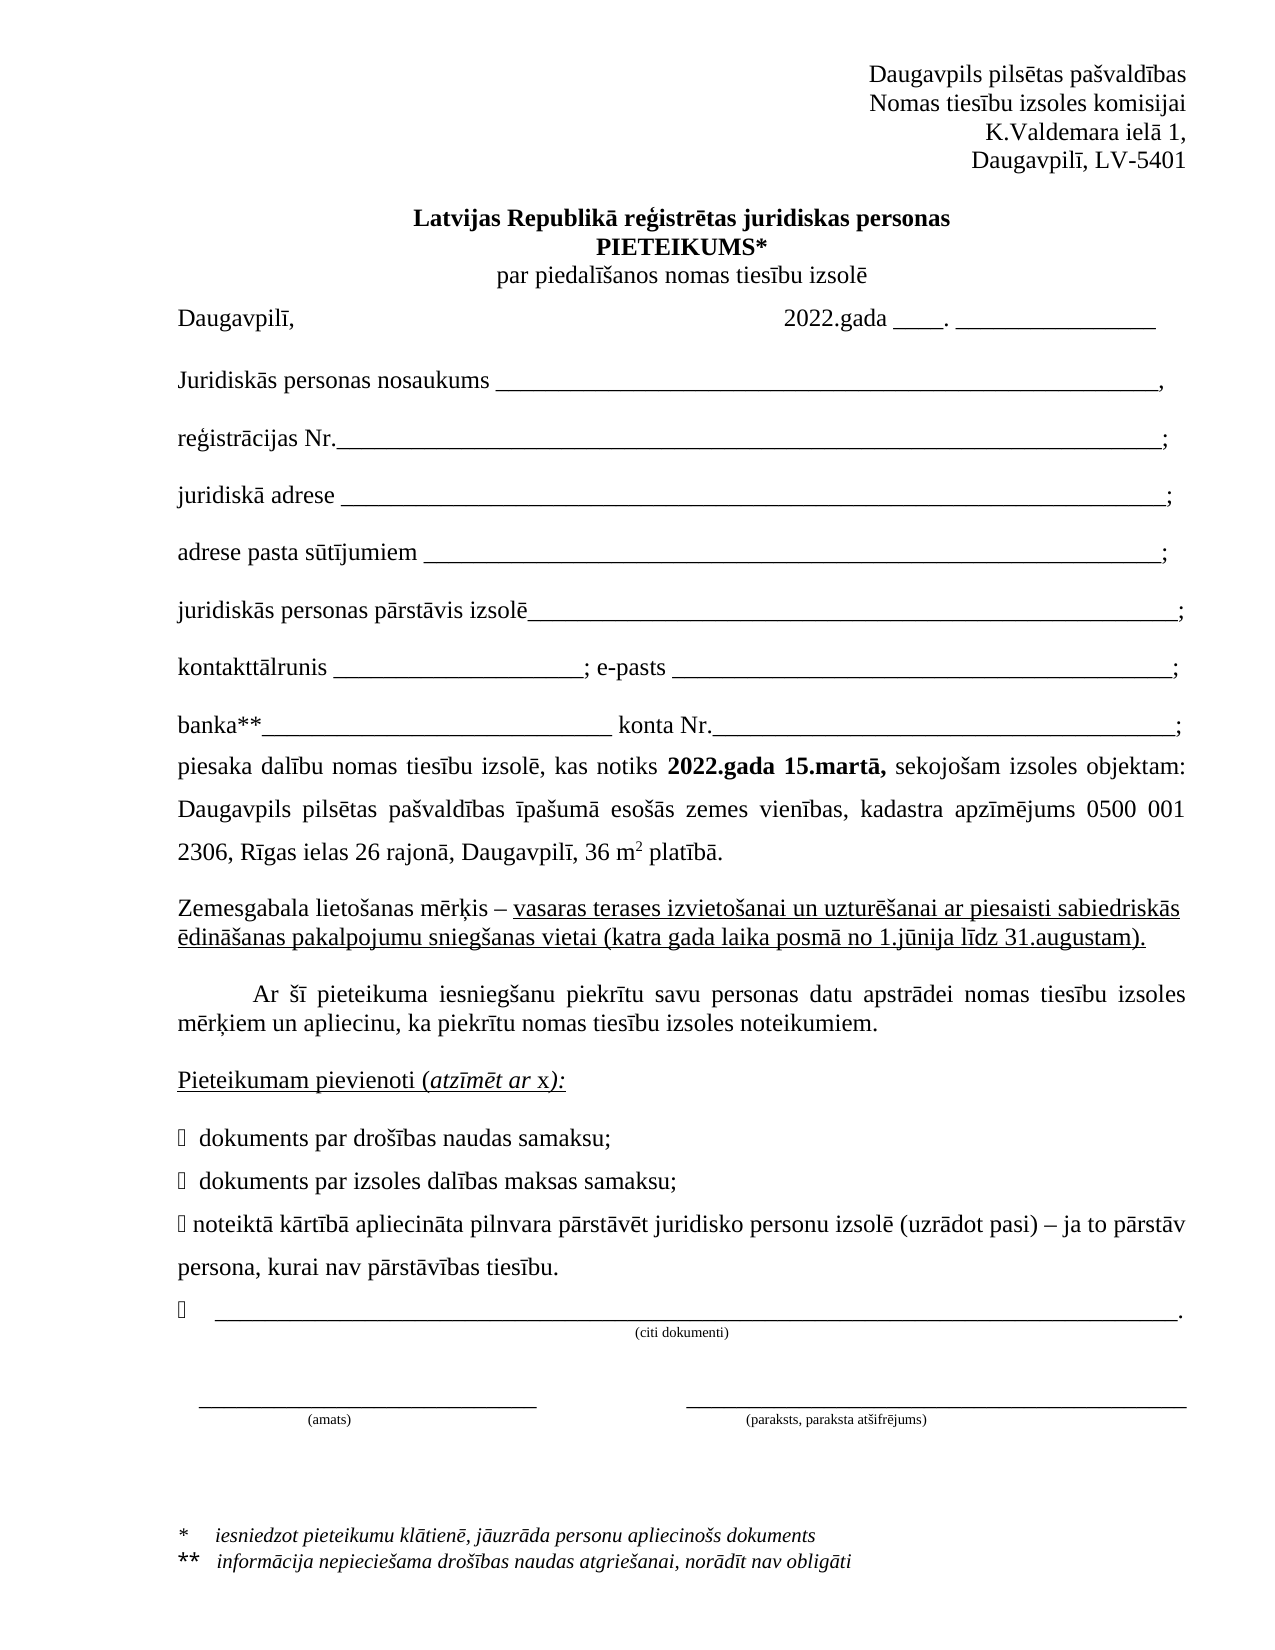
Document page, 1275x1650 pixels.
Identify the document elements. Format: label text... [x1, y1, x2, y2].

text dokuments par drošības naudas samaksu; [177, 1123, 1186, 1152]
text kontakttālrunis ____________________; e-pasts ________________________________________; [177, 652, 1186, 681]
subtitle PIETEIKUMS* [177, 232, 1186, 260]
text piesaka dalību nomas tiesību izsolē, kas notiks 2022.gada 15.martā, sekojošam izsoles objektam: Daugavpils pilsētas pašvaldības īpašumā esošās zemes vienības, kadastra apzīmējums 0500 001 2306, Rīgas ielas 26 rajonā, Daugavpilī, 36 m2 platībā. [177, 751, 1186, 866]
text _____________________________________________________________________________. [177, 1296, 1186, 1324]
text Daugavpils pilsētas pašvaldības [552, 59, 1186, 88]
text dokuments par izsoles dalības maksas samaksu; [177, 1166, 1186, 1195]
text banka**____________________________ konta Nr._____________________________________; [177, 710, 1186, 739]
subtitle Latvijas Republikā reģistrētas juridiskas personas [177, 203, 1186, 232]
text Juridiskās personas nosaukums _____________________________________________________, [177, 366, 1186, 394]
text juridiskās personas pārstāvis izsolē____________________________________________________; [177, 595, 1186, 624]
text noteiktā kārtībā apliecināta pilnvara pārstāvēt juridisko personu izsolē (uzrādot pasi) – ja to pārstāv persona, kurai nav pārstāvības tiesību. [177, 1209, 1186, 1281]
text Ar šī pieteikuma iesniegšanu piekrītu savu personas datu apstrādei nomas tiesību izsoles mērķiem un apliecinu, ka piekrītu nomas tiesību izsoles noteikumiem. [177, 979, 1186, 1037]
text Zemesgabala lietošanas mērķis – vasaras terases izvietošanai un uzturēšanai ar piesaisti sabiedriskās ēdināšanas pakalpojumu sniegšanas vietai (katra gada laika posmā no 1.jūnija līdz 31.augustam). [177, 893, 1186, 951]
text (amats) (paraksts, paraksta atšifrējums) [177, 1411, 1186, 1439]
subtitle par piedalīšanos nomas tiesību izsolē [177, 260, 1186, 289]
text K.Valdemara ielā 1, [627, 117, 1186, 145]
text ___________________________ ________________________________________ [177, 1382, 1186, 1411]
text Daugavpilī, LV-5401 [627, 145, 1186, 174]
text reģistrācijas Nr.__________________________________________________________________; [177, 423, 1186, 451]
text Pieteikumam pievienoti (atzīmēt ar x): [177, 1066, 1186, 1094]
text juridiskā adrese __________________________________________________________________; [177, 480, 1186, 509]
text (citi dokumenti) [177, 1324, 1186, 1353]
text Daugavpilī, 2022.gada ____. ________________ [177, 303, 1186, 332]
text Nomas tiesību izsoles komisijai [552, 88, 1186, 117]
text adrese pasta sūtījumiem ___________________________________________________________; [177, 537, 1186, 566]
